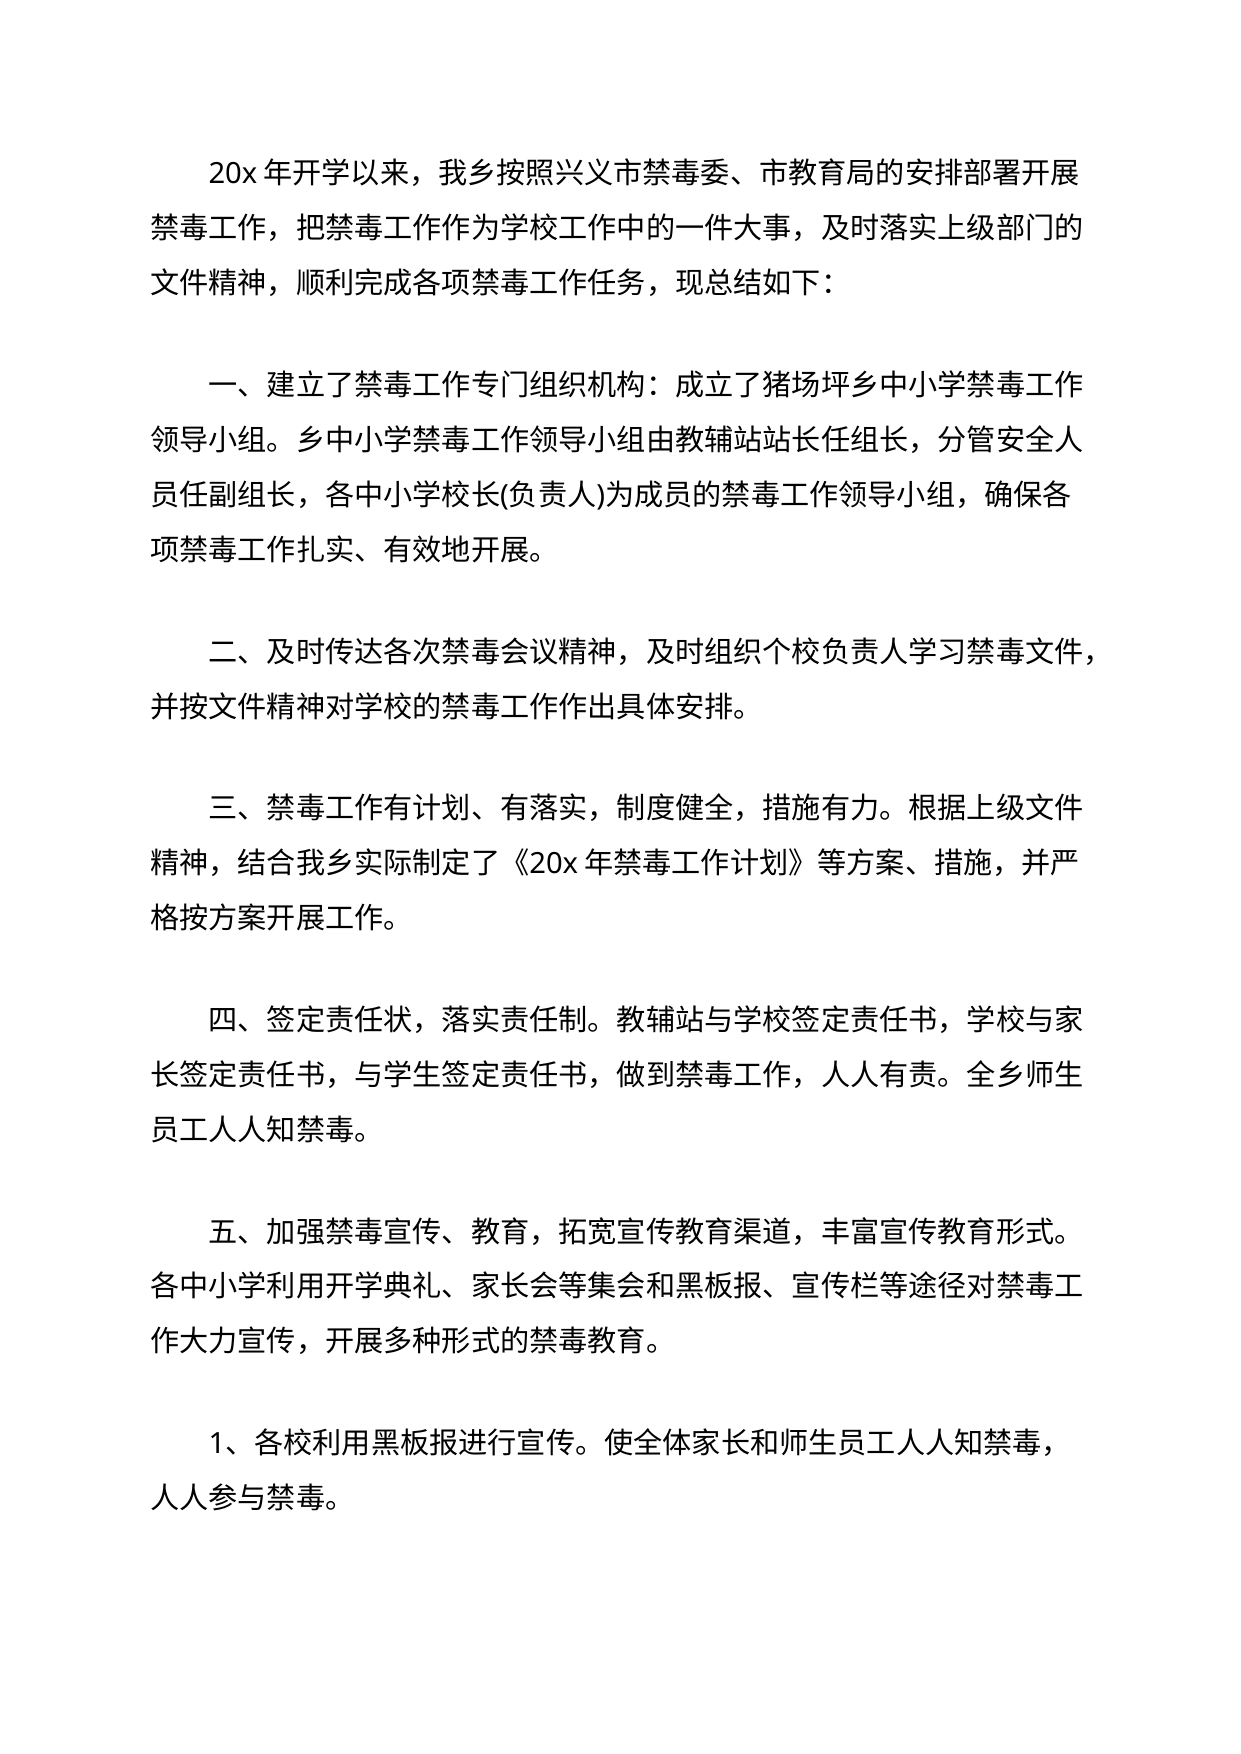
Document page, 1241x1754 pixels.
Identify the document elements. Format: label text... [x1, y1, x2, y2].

text 20x年开学以来，我乡按照兴义市禁毒委、市教育局的安排部署开展禁毒工作，把禁毒工作作为学校工作中的一件大事，及时落实上级部门的文件精神，顺利完成各项禁毒工作任务，现总结如下： [150, 150, 1090, 302]
text 二、及时传达各次禁毒会议精神，及时组织个校负责人学习禁毒文件，并按文件精神对学校的禁毒工作作出具体安排。 [150, 628, 1090, 725]
text 三、禁毒工作有计划、有落实，制度健全，措施有力。根据上级文件精神，结合我乡实际制定了《20x年禁毒工作计划》等方案、措施，并严格按方案开展工作。 [150, 785, 1090, 937]
text 一、建立了禁毒工作专门组织机构：成立了猪场坪乡中小学禁毒工作领导小组。乡中小学禁毒工作领导小组由教辅站站长任组长，分管安全人员任副组长，各中小学校长(负责人)为成员的禁毒工作领导小组，确保各项禁毒工作扎实、有效地开展。 [150, 362, 1090, 569]
text 1、各校利用黑板报进行宣传。使全体家长和师生员工人人知禁毒，人人参与禁毒。 [150, 1420, 1090, 1517]
text 四、签定责任状，落实责任制。教辅站与学校签定责任书，学校与家长签定责任书，与学生签定责任书，做到禁毒工作，人人有责。全乡师生员工人人知禁毒。 [150, 997, 1090, 1149]
text 五、加强禁毒宣传、教育，拓宽宣传教育渠道，丰富宣传教育形式。各中小学利用开学典礼、家长会等集会和黑板报、宣传栏等途径对禁毒工作大力宣传，开展多种形式的禁毒教育。 [150, 1208, 1090, 1360]
